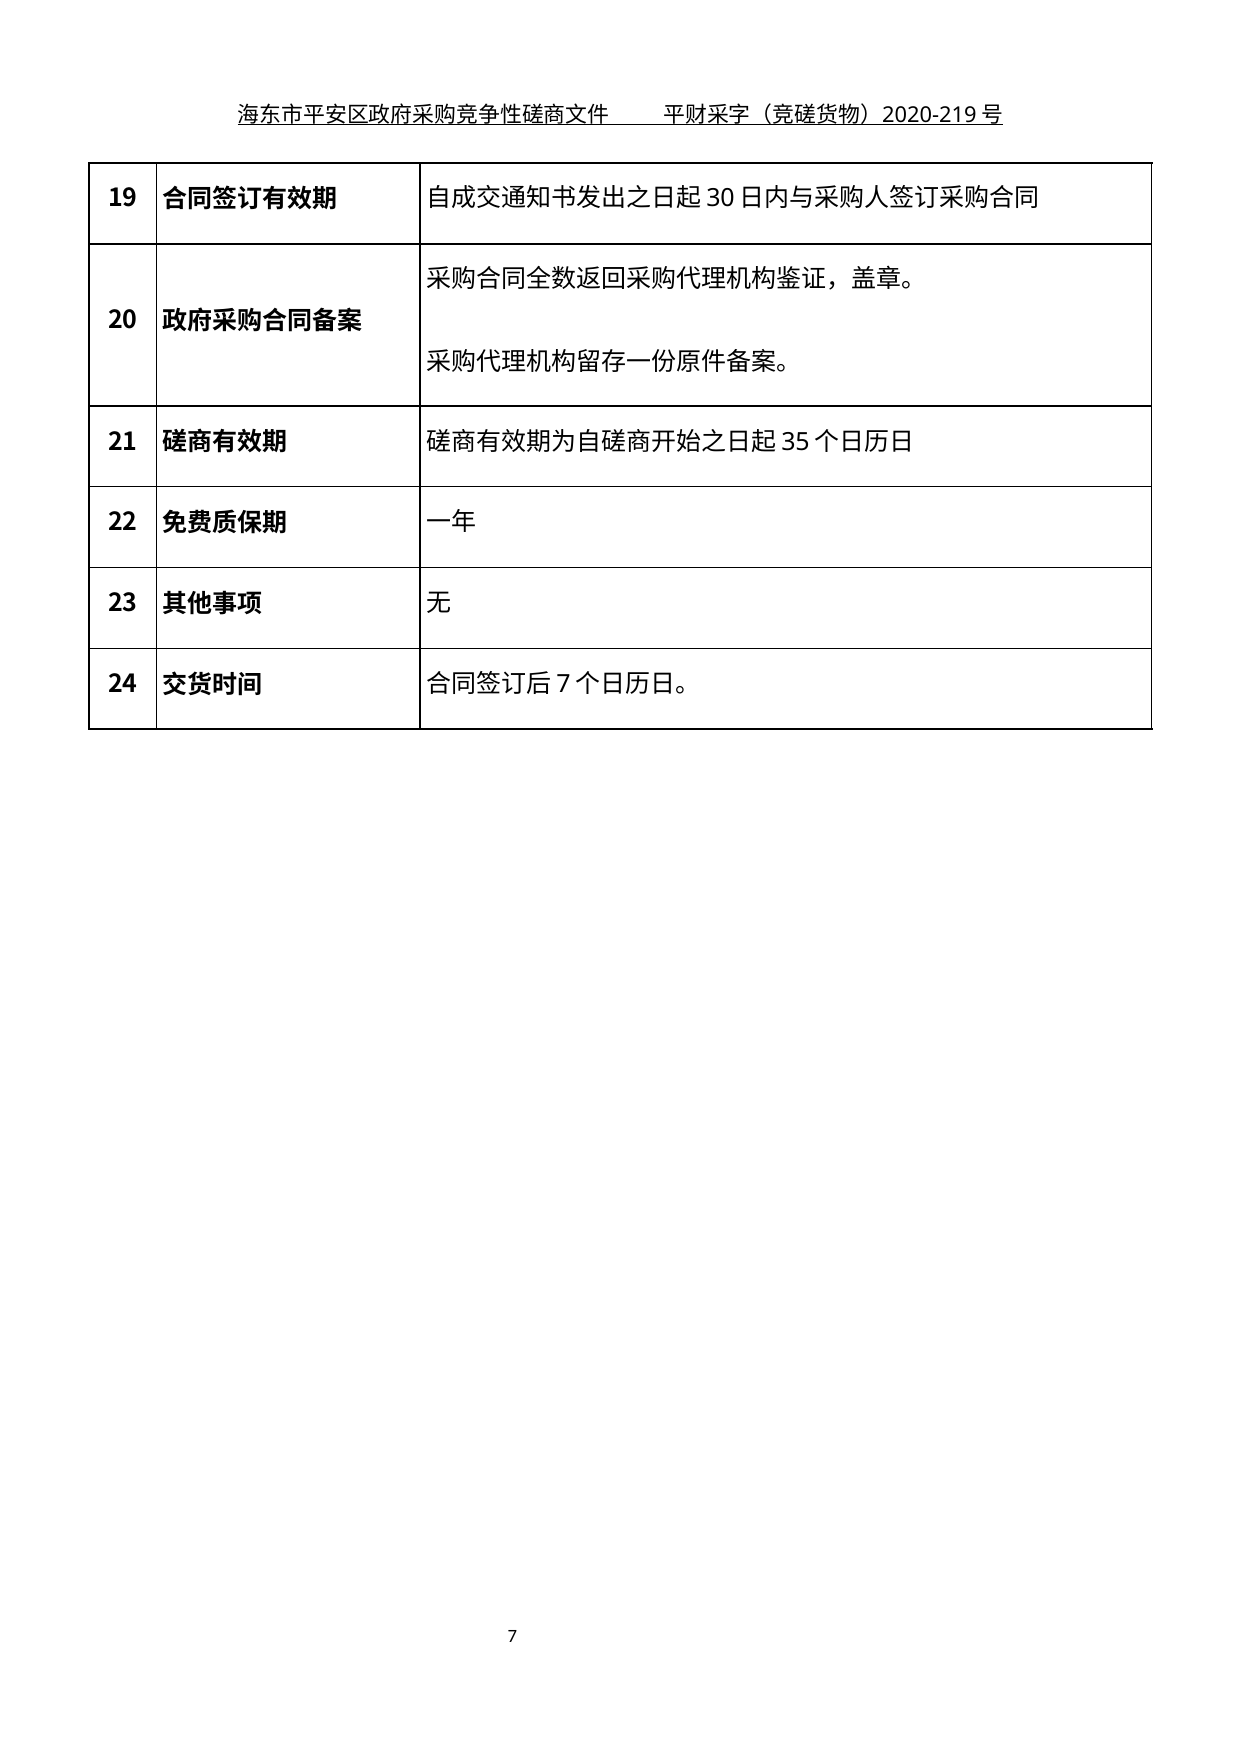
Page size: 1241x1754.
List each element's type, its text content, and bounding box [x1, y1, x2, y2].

table_cell 磋商有效期 [157, 407, 419, 486]
table_cell [90, 164, 156, 243]
table_cell 其他事项 [157, 568, 419, 647]
table_cell 无 [421, 568, 1151, 647]
table_cell 合同签订后7个日历日。 [421, 649, 1151, 728]
table_cell 一年 [421, 487, 1151, 567]
table_cell 磋商有效期为自磋商开始之日起35个日历日 [421, 407, 1151, 486]
table_cell 合同签订有效期 [157, 164, 419, 243]
table_cell 政府采购合同备案 [157, 245, 419, 405]
table_cell [90, 245, 156, 405]
table_cell 采购合同全数返回采购代理机构鉴证，盖章。 采购代理机构留存一份原件备案。 [421, 245, 1151, 405]
table_cell [90, 407, 156, 486]
table_cell 免费质保期 [157, 487, 419, 567]
table_cell 交货时间 [157, 649, 419, 728]
table_cell [90, 568, 156, 647]
table_cell [90, 649, 156, 728]
table_cell 自成交通知书发出之日起30日内与采购人签订采购合同 [421, 164, 1151, 243]
table_cell [90, 487, 156, 567]
